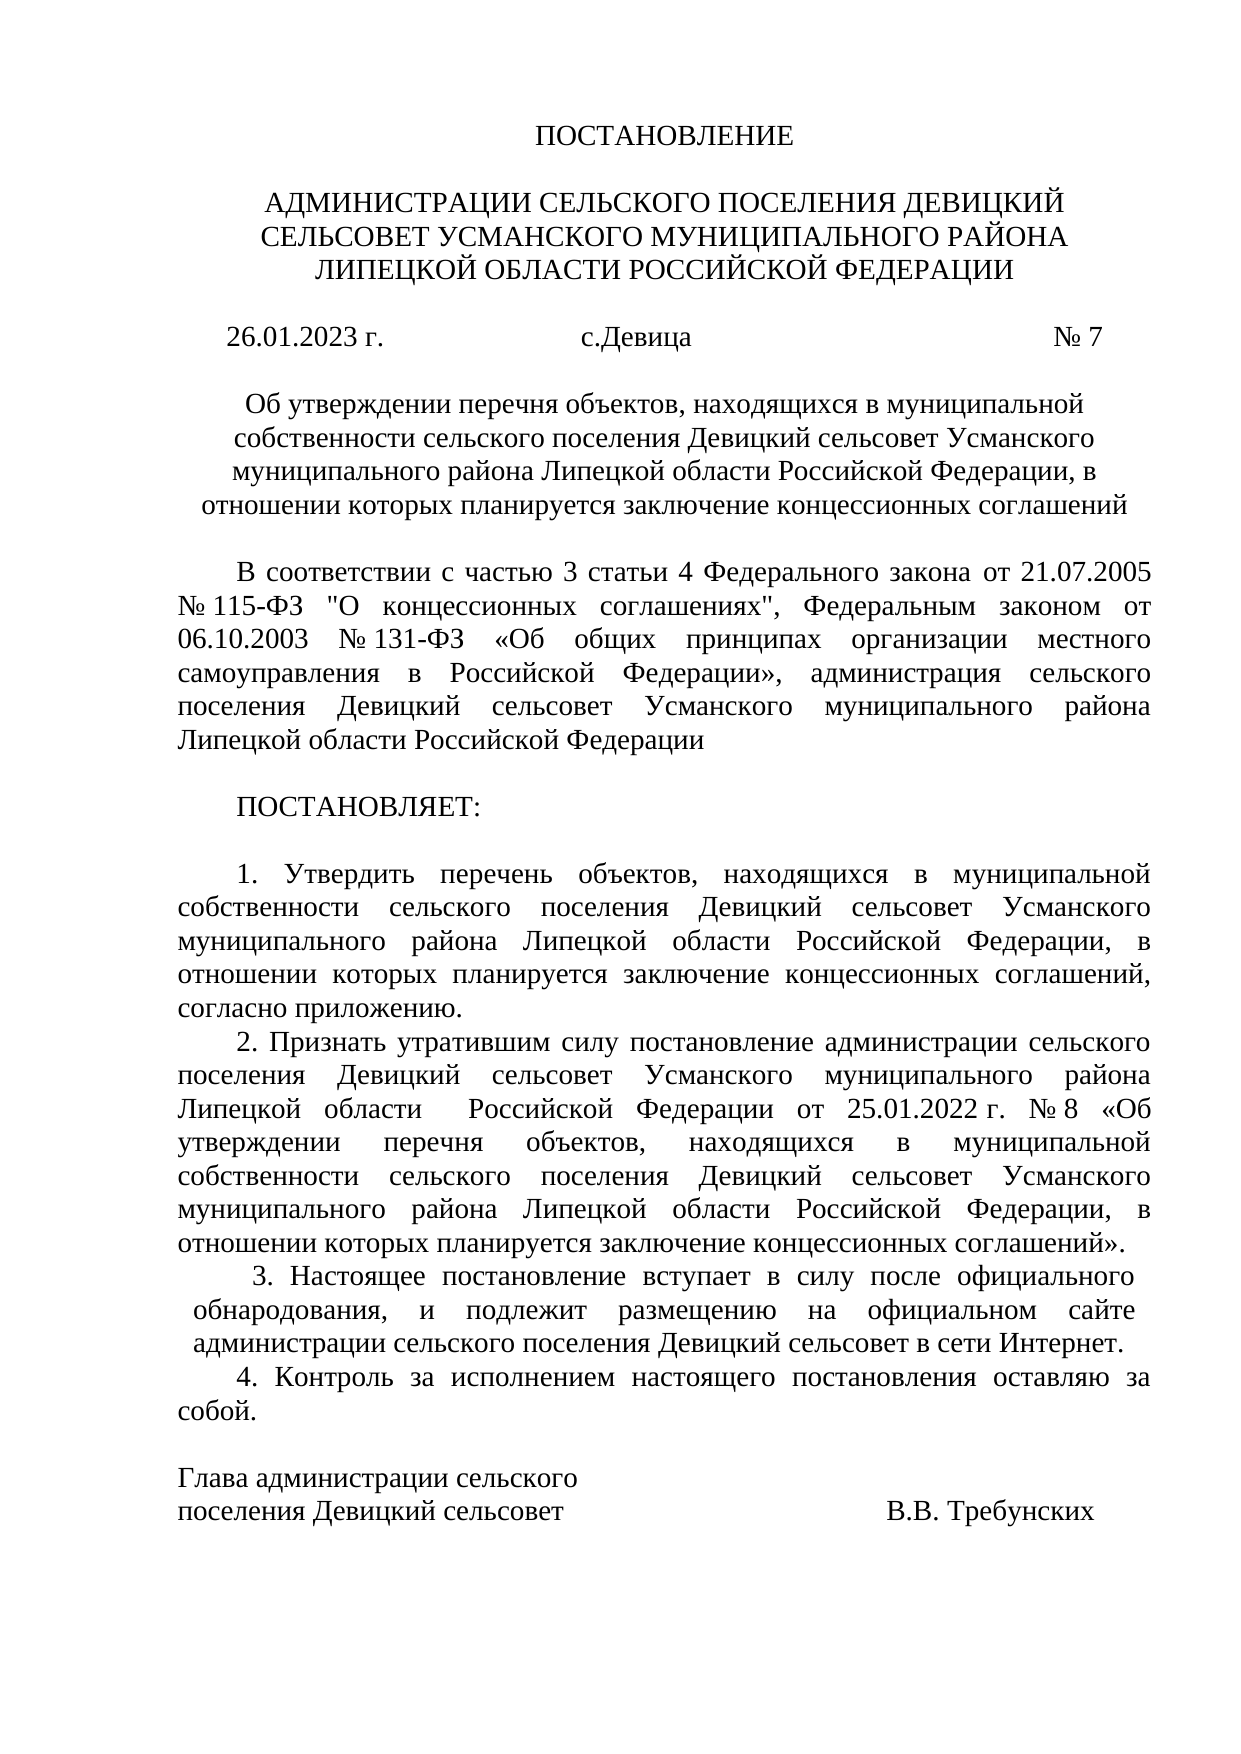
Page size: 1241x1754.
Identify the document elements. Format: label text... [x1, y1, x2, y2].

text ПОСТАНОВЛЯЕТ: [177, 789, 1152, 822]
subtitle Об утверждении перечня объектов, находящихся в муниципальной собственности сельского поселения Девицкий сельсовет Усманского муниципального района Липецкой области Российской Федерации, в отношении которых планируется заключение концессионных соглашений [177, 386, 1152, 521]
text 2. Признать утратившим силу постановление администрации сельского поселения Девицкий сельсовет Усманского муниципального района Липецкой области Российской Федерации от 25.01.2022 г. № 8 «Об утверждении перечня объектов, находящихся в муниципальной собственности сельского поселения Девицкий сельсовет Усманского муниципального района Липецкой области Российской Федерации, в отношении которых планируется заключение концессионных соглашений». [177, 1024, 1152, 1258]
text АДМИНИСТРАЦИИ СЕЛЬСКОГО ПОСЕЛЕНИЯ ДЕВИЦКИЙ СЕЛЬСОВЕТ УСМАНСКОГО МУНИЦИПАЛЬНОГО РАЙОНА ЛИПЕЦКОЙ ОБЛАСТИ РОССИЙСКОЙ ФЕДЕРАЦИИ [177, 185, 1152, 286]
text Глава администрации сельского [177, 1460, 1152, 1493]
text 3. Настоящее постановление вступает в силу после официального обнародования, и подлежит размещению на официальном сайте администрации сельского поселения Девицкий сельсовет в сети Интернет. [193, 1258, 1136, 1359]
text В соответствии с частью 3 статьи 4 Федерального закона от 21.07.2005 № 115-ФЗ "О концессионных соглашениях", Федеральным законом от 06.10.2003 № 131-ФЗ «Об общих принципах организации местного самоуправления в Российской Федерации», администрация сельского поселения Девицкий сельсовет Усманского муниципального района Липецкой области Российской Федерации [177, 554, 1152, 755]
text поселения Девицкий сельсовет В.В. Требунских [177, 1493, 1152, 1527]
text ПОСТАНОВЛЕНИЕ [177, 118, 1152, 152]
text 1. Утвердить перечень объектов, находящихся в муниципальной собственности сельского поселения Девицкий сельсовет Усманского муниципального района Липецкой области Российской Федерации, в отношении которых планируется заключение концессионных соглашений, согласно приложению. [177, 856, 1152, 1024]
text 4. Контроль за исполнением настоящего постановления оставляю за собой. [177, 1359, 1152, 1426]
text 26.01.2023 г. с.Девица № 7 [177, 319, 1152, 353]
